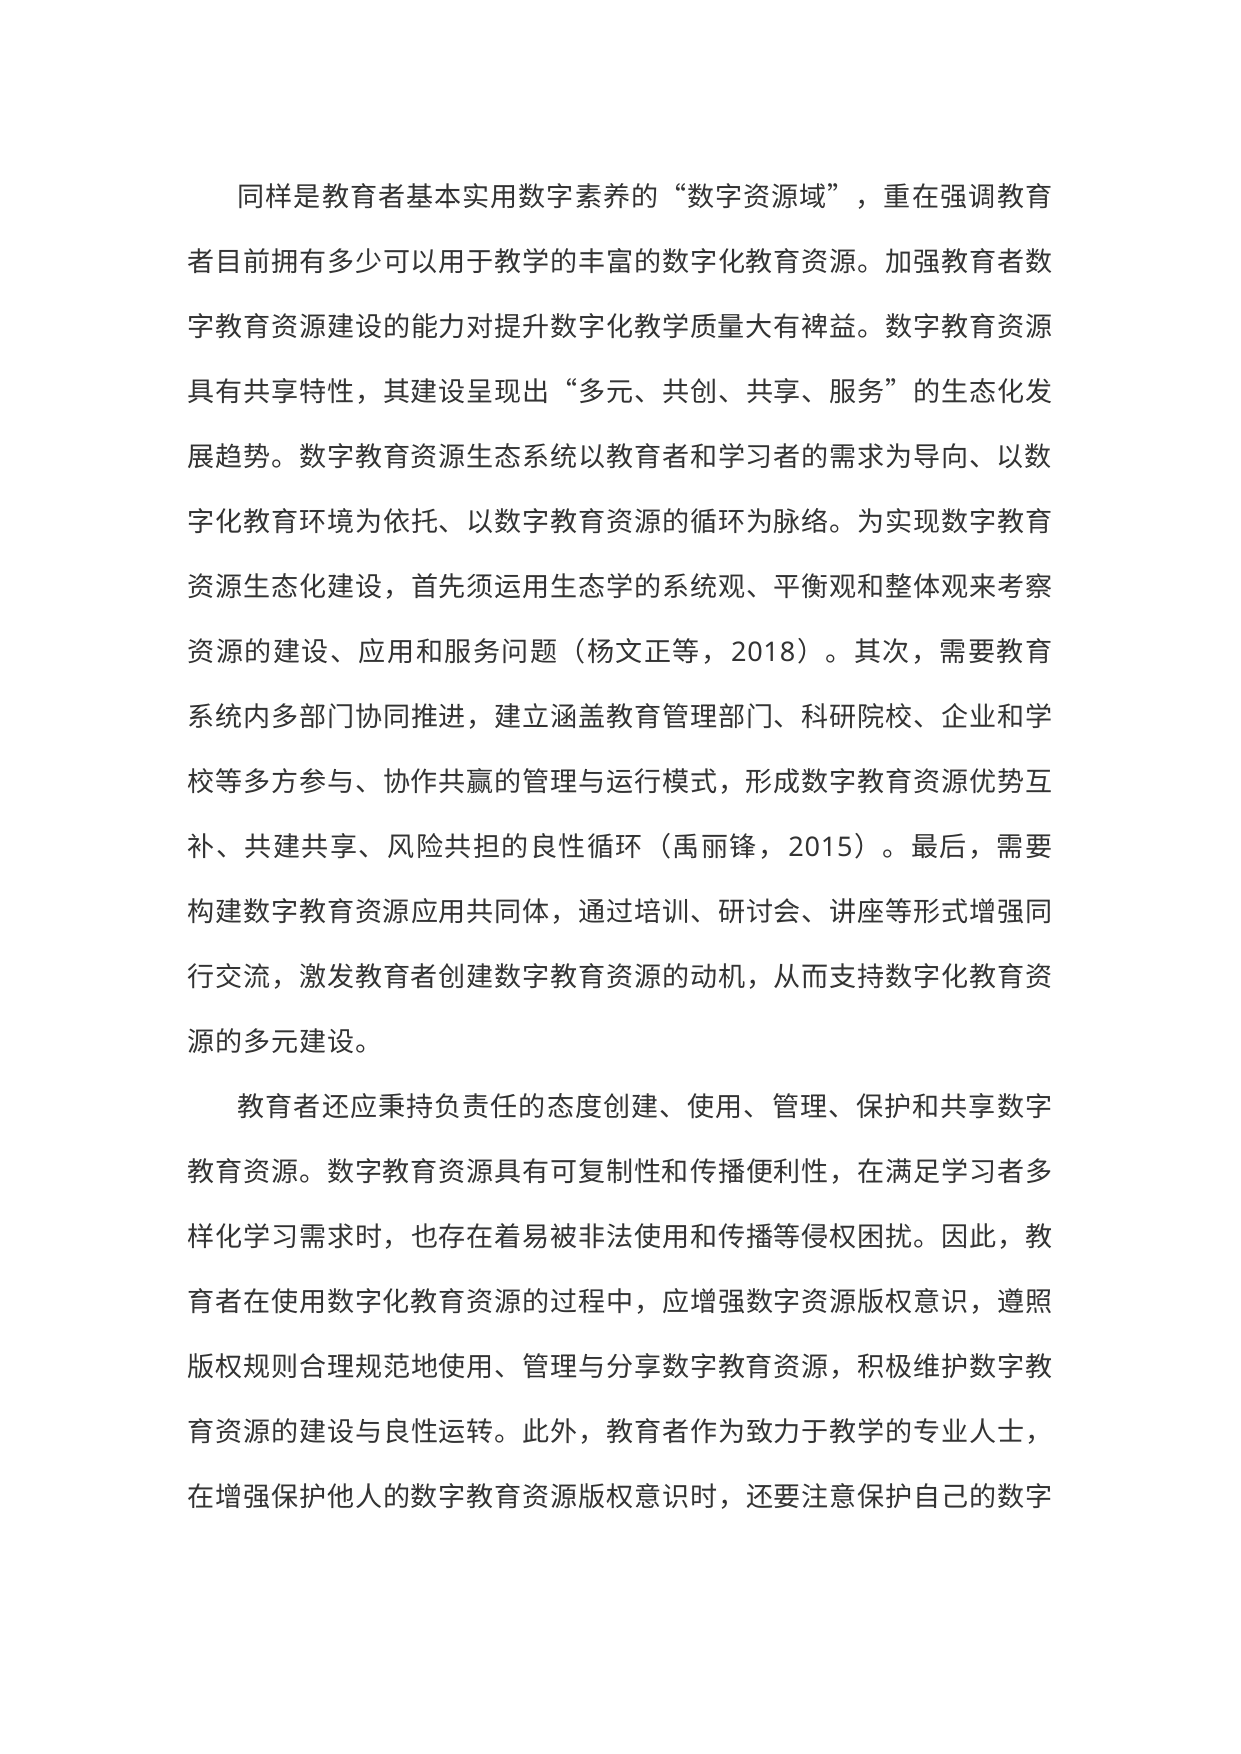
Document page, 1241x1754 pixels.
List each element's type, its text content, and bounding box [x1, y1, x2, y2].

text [187, 1072, 1053, 1527]
text 同样是教育者基本实用数字素养的“数字资源域”，重在强调教育者目前拥有多少可以用于教学的丰富的数字化教育资源。加强教育者数字教育资源建设的能力对提升数字化教学质量大有裨益。数字教育资源具有共享特性，其建设呈现出“多元、共创、共享、服务”的生态化发展趋势。数字教育资源生态系统以教育者和学习者的需求为导向、以数字化教育环境为依托、以数字教育资源的循环为脉络。为实现数字教育资源生态化建设，首先须运用生态学的系统观、平衡观和整体观来考察资源的建设、应用和服务问题（杨文正等，2018）。其次，需要教育系统内多部门协同推进，建立涵盖教育管理部门、科研院校、企业和学校等多方参与、协作共赢的管理与运行模式，形成数字教育资源优势互补、共建共享、风险共担的良性循环（禹丽锋，2015）。最后，需要构建数字教育资源应用共同体，通过培训、研讨会、讲座等形式增强同行交流，激发教育者创建数字教育资源的动机，从而支持数字化教育资源的多元建设。 [187, 162, 1053, 1072]
